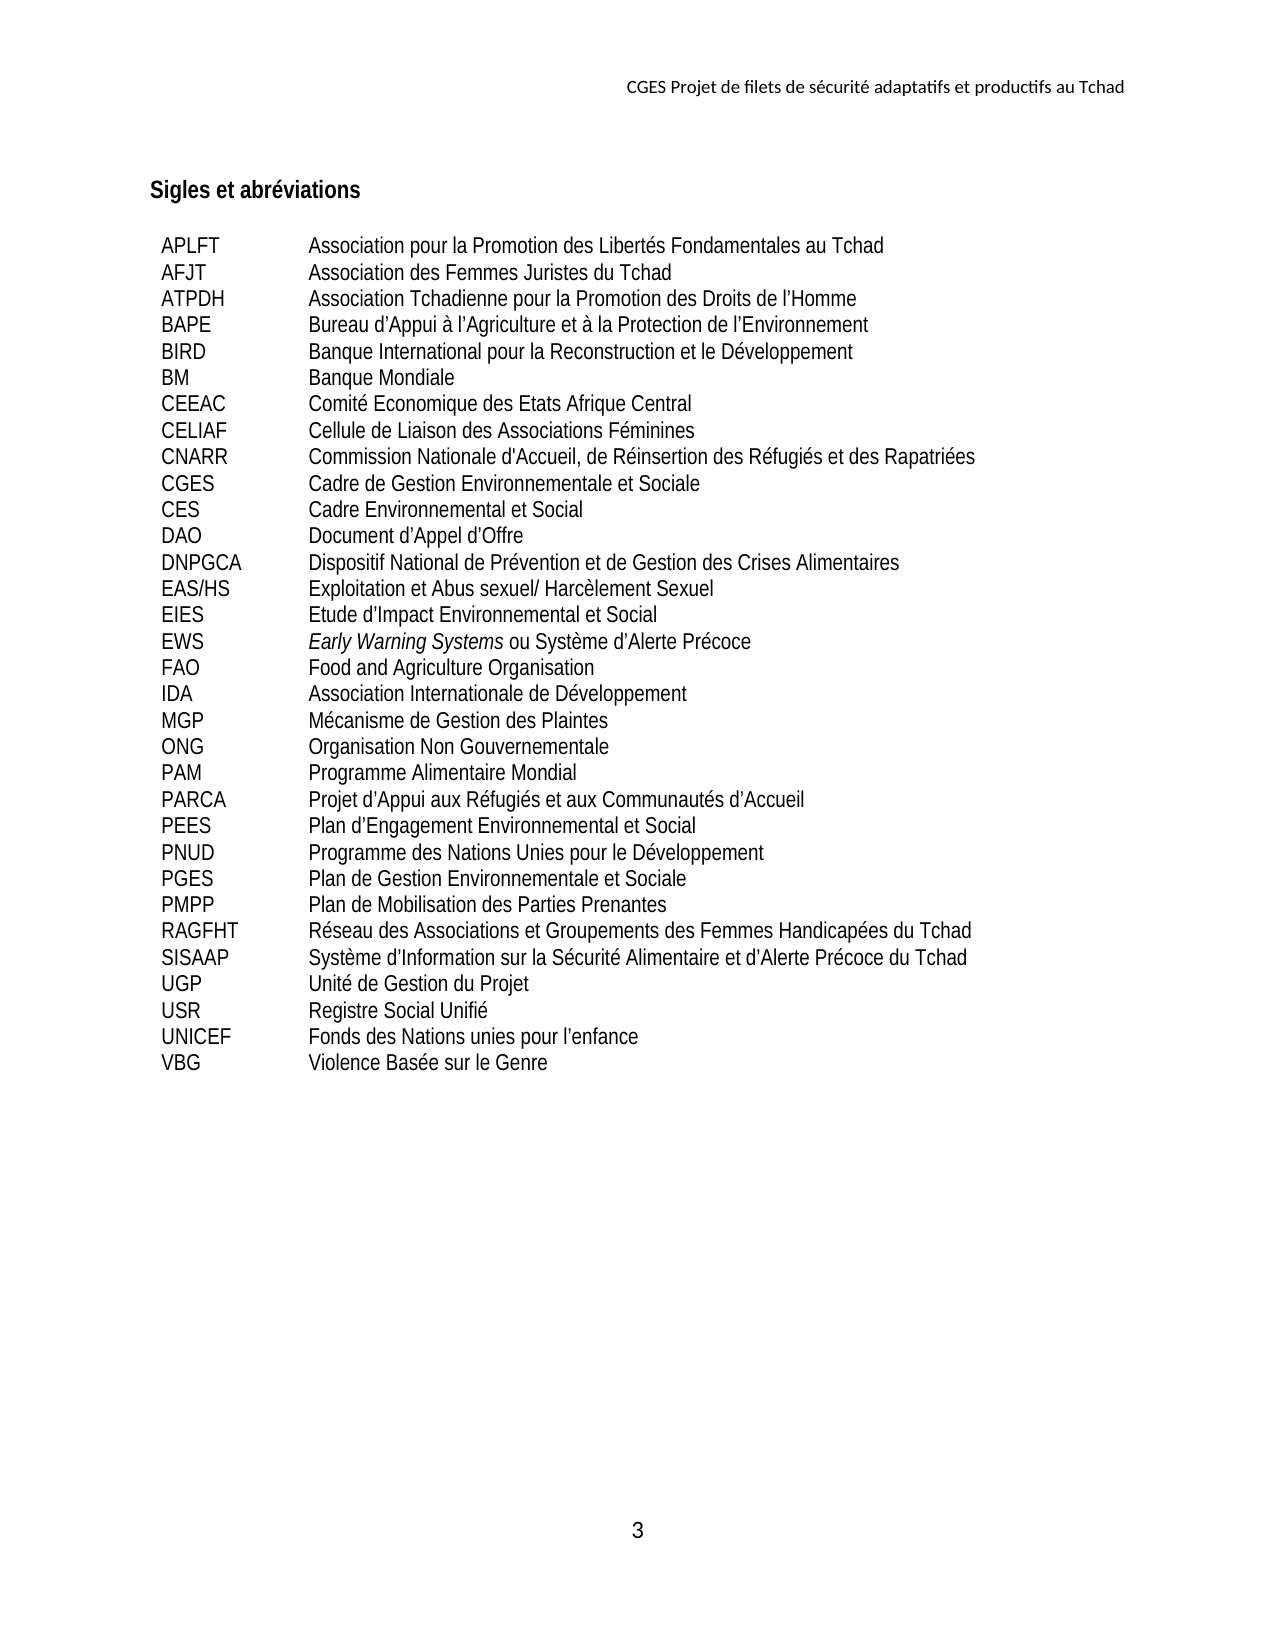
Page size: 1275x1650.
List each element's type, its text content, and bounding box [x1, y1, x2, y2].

table_cell ATPDH [150, 285, 297, 311]
table_cell UNICEF [150, 1023, 297, 1049]
table_cell Dispositif National de Prévention et de Gestion des Crises Alimentaires [297, 549, 1124, 575]
table_cell PMPP [150, 891, 297, 917]
table_cell ONG [150, 733, 297, 759]
table_cell Comité Economique des Etats Afrique Central [297, 390, 1124, 417]
table_cell BAPE [150, 311, 297, 338]
table_cell PNUD [150, 839, 297, 865]
table_cell VBG [150, 1049, 297, 1076]
table_cell Cellule de Liaison des Associations Féminines [297, 417, 1124, 443]
table_cell PEES [150, 812, 297, 838]
table_cell Organisation Non Gouvernementale [297, 733, 1124, 759]
table_cell Programme Alimentaire Mondial [297, 759, 1124, 786]
table_cell Programme des Nations Unies pour le Développement [297, 839, 1124, 865]
table_cell EIES [150, 601, 297, 628]
table_cell Etude d’Impact Environnemental et Social [297, 601, 1124, 628]
table_cell SISAAP [150, 944, 297, 970]
table_cell Banque International pour la Reconstruction et le Développement [297, 338, 1124, 364]
table_cell Association des Femmes Juristes du Tchad [297, 259, 1124, 285]
table_cell Cadre Environnemental et Social Document d’Appel d’Offre [297, 496, 1124, 548]
table_cell USR [150, 997, 297, 1023]
table_cell Mécanisme de Gestion des Plaintes [297, 707, 1124, 733]
table_cell PARCA [150, 786, 297, 812]
table_cell PGES [150, 865, 297, 891]
table_cell Bureau d’Appui à l’Agriculture et à la Protection de l’Environnement [297, 311, 1124, 338]
table_cell Commission Nationale d'Accueil, de Réinsertion des Réfugiés et des Rapatriées [297, 443, 1124, 469]
table_cell UGP [150, 970, 297, 997]
table_cell Unité de Gestion du Projet [297, 970, 1124, 997]
table_cell Violence Basée sur le Genre [297, 1049, 1124, 1076]
table_cell Projet d’Appui aux Réfugiés et aux Communautés d’Accueil [297, 786, 1124, 812]
table_cell BM [150, 364, 297, 390]
table_cell Plan d’Engagement Environnemental et Social [297, 812, 1124, 838]
table_cell Système d’Information sur la Sécurité Alimentaire et d’Alerte Précoce du Tchad [297, 944, 1124, 970]
table_cell Association Tchadienne pour la Promotion des Droits de l’Homme [297, 285, 1124, 311]
table_cell Réseau des Associations et Groupements des Femmes Handicapées du Tchad [297, 918, 1124, 944]
table_cell CEEAC [150, 390, 297, 417]
table_cell Banque Mondiale [297, 364, 1124, 390]
table_cell AFJT [150, 259, 297, 285]
table_header APLFT [150, 232, 297, 259]
table_cell Registre Social Unifié [297, 997, 1124, 1023]
table_cell MGP [150, 707, 297, 733]
table_cell CELIAF [150, 417, 297, 443]
table_cell Association Internationale de Développement [297, 680, 1124, 707]
table_cell DNPGCA [150, 549, 297, 575]
table_cell FAO [150, 654, 297, 680]
table_cell Exploitation et Abus sexuel/ Harcèlement Sexuel [297, 575, 1124, 601]
table_cell CNARR [150, 443, 297, 469]
table_cell Food and Agriculture Organisation [297, 654, 1124, 680]
subtitle Sigles et abréviations [150, 175, 1125, 204]
table_cell Plan de Gestion Environnementale et Sociale [297, 865, 1124, 891]
table_cell PAM [150, 759, 297, 786]
table_cell CES DAO [150, 496, 297, 548]
table_cell BIRD [150, 338, 297, 364]
table_cell Cadre de Gestion Environnementale et Sociale [297, 470, 1124, 496]
table_cell EWS [150, 628, 297, 654]
table_cell Fonds des Nations unies pour l’enfance [297, 1023, 1124, 1049]
table_cell CGES [150, 470, 297, 496]
table_header Association pour la Promotion des Libertés Fondamentales au Tchad [297, 232, 1124, 259]
table_cell IDA [150, 680, 297, 707]
table_cell Early Warning Systems ou Système d’Alerte Précoce [297, 628, 1124, 654]
table_cell RAGFHT [150, 918, 297, 944]
table_cell Plan de Mobilisation des Parties Prenantes [297, 891, 1124, 917]
table_cell EAS/HS [150, 575, 297, 601]
